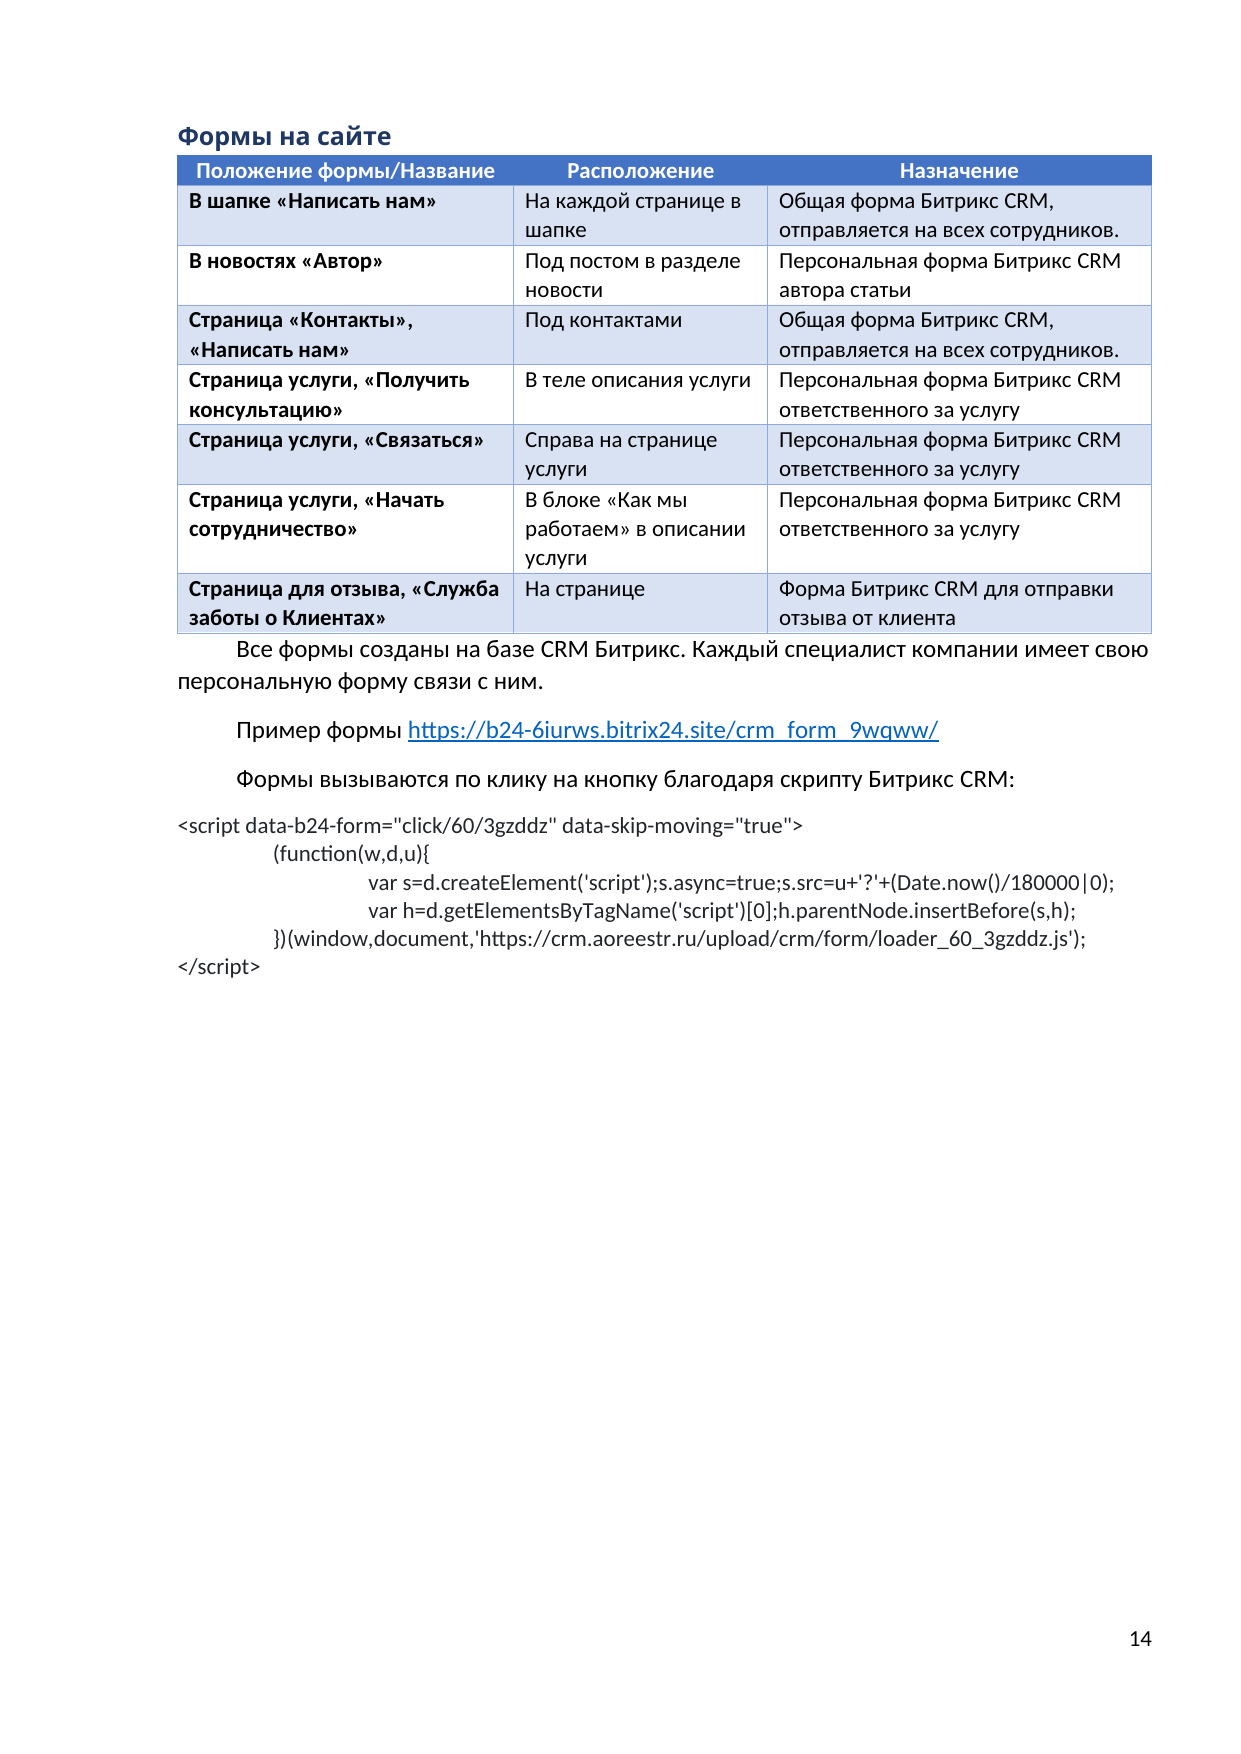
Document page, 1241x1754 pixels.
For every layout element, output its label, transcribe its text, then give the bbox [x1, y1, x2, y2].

subtitle Формы на сайте [177, 118, 1152, 152]
table_cell Персональная форма Битрикс CRM автора статьи [768, 246, 1151, 304]
table_cell В шапке «Написать нам» [178, 186, 513, 245]
table_cell В новостях «Автор» [178, 246, 513, 304]
table_cell На каждой странице в шапке [514, 186, 767, 245]
table_cell Страница услуги, «Связаться» [178, 425, 513, 484]
table_cell Под постом в разделе новости [514, 246, 767, 304]
table_cell Персональная форма Битрикс CRM ответственного за услугу [768, 365, 1151, 424]
text Пример формы https://b24-6iurws.bitrix24.site/crm_form_9wqww/ [177, 714, 1152, 744]
table_cell В теле описания услуги [514, 365, 767, 424]
table_cell Под контактами [514, 306, 767, 364]
table_cell Страница услуги, «Начать сотрудничество» [178, 485, 513, 573]
text var s=d.createElement('script');s.async=true;s.src=u+'?'+(Date.now()/180000|0); [177, 868, 1152, 896]
table_cell На странице [514, 574, 767, 632]
table_header Положение формы/Название [178, 156, 513, 185]
table_cell Персональная форма Битрикс CRM ответственного за услугу [768, 485, 1151, 573]
text </script> [177, 952, 1152, 980]
text var h=d.getElementsByTagName('script')[0];h.parentNode.insertBefore(s,h); [177, 896, 1152, 924]
table_cell Персональная форма Битрикс CRM ответственного за услугу [768, 425, 1151, 484]
table_cell Страница услуги, «Получить консультацию» [178, 365, 513, 424]
text })(window,document,'https://crm.aoreestr.ru/upload/crm/form/loader_60_3gzddz.js'); [177, 924, 1152, 952]
text (function(w,d,u){ [177, 839, 1152, 868]
table_cell Справа на странице услуги [514, 425, 767, 484]
table_cell В блоке «Как мы работаем» в описании услуги [514, 485, 767, 573]
text Формы вызываются по клику на кнопку благодаря скрипту Битрикс CRM: [177, 763, 1152, 793]
text Все формы созданы на базе CRM Битрикс. Каждый специалист компании имеет свою персональную форму связи с ним. [177, 634, 1152, 696]
table_cell Страница «Контакты», «Написать нам» [178, 306, 513, 364]
table_cell Общая форма Битрикс CRM, отправляется на всех сотрудников. [768, 186, 1151, 245]
text <script data-b24-form="click/60/3gzddz" data-skip-moving="true"> [177, 811, 1152, 839]
table_header Расположение [514, 156, 767, 185]
table_cell Общая форма Битрикс CRM, отправляется на всех сотрудников. [768, 306, 1151, 364]
table_header Назначение [768, 156, 1151, 185]
table_cell Страница для отзыва, «Служба заботы о Клиентах» [178, 574, 513, 632]
table_cell Форма Битрикс CRM для отправки отзыва от клиента [768, 574, 1151, 632]
